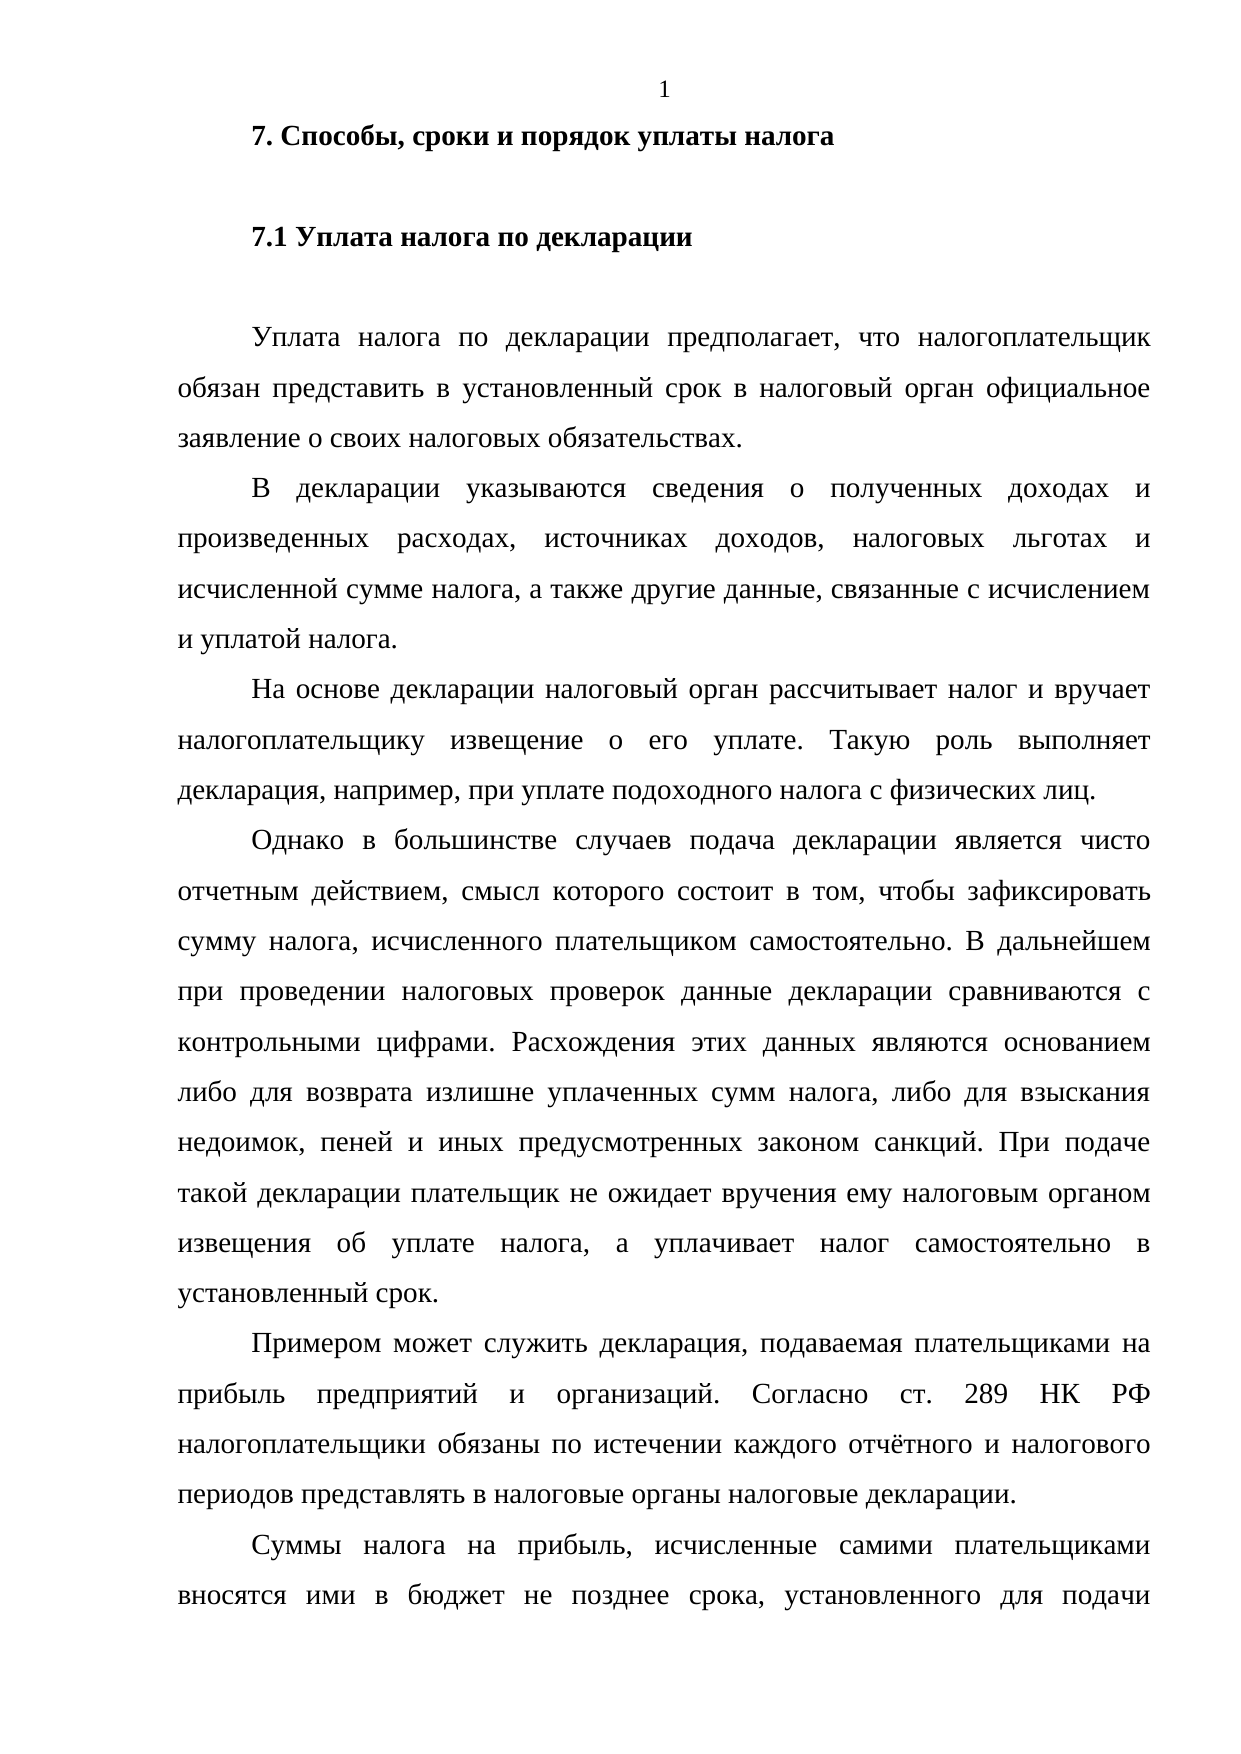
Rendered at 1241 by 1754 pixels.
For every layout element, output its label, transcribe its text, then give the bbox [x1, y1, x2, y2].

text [177, 1527, 1152, 1611]
text Уплата налога по декларации предполагает, что налогоплательщик обязан представить в установленный срок в налоговый орган официальное заявление о своих налоговых обязательствах. [177, 319, 1152, 453]
text 7. Способы, сроки и порядок уплаты налога [177, 118, 1152, 152]
text В декларации указываются сведения о полученных доходах и произведенных расходах, источниках доходов, налоговых льготах и исчисленной сумме налога, а также другие данные, связанные с исчислением и уплатой налога. [177, 470, 1152, 655]
text 7.1 Уплата налога по декларации [177, 219, 1152, 252]
text Однако в большинстве случаев подача декларации является чисто отчетным действием, смысл которого состоит в том, чтобы зафиксировать сумму налога, исчисленного плательщиком самостоятельно. В дальнейшем при проведении налоговых проверок данные декларации сравниваются с контрольными цифрами. Расхождения этих данных являются основанием либо для возврата излишне уплаченных сумм налога, либо для взыскания недоимок, пеней и иных предусмотренных законом санкций. При подаче такой декларации плательщик не ожидает вручения ему налоговым органом извещения об уплате налога, а уплачивает налог самостоятельно в установленный срок. [177, 822, 1152, 1309]
text Примером может служить декларация, подаваемая плательщиками на прибыль предприятий и организаций. Согласно ст. 289 НК РФ налогоплательщики обязаны по истечении каждого отчётного и налогового периодов представлять в налоговые органы налоговые декларации. [177, 1326, 1152, 1510]
text На основе декларации налоговый орган рассчитывает налог и вручает налогоплательщику извещение о его уплате. Такую роль выполняет декларация, например, при уплате подоходного налога с физических лиц. [177, 672, 1152, 806]
